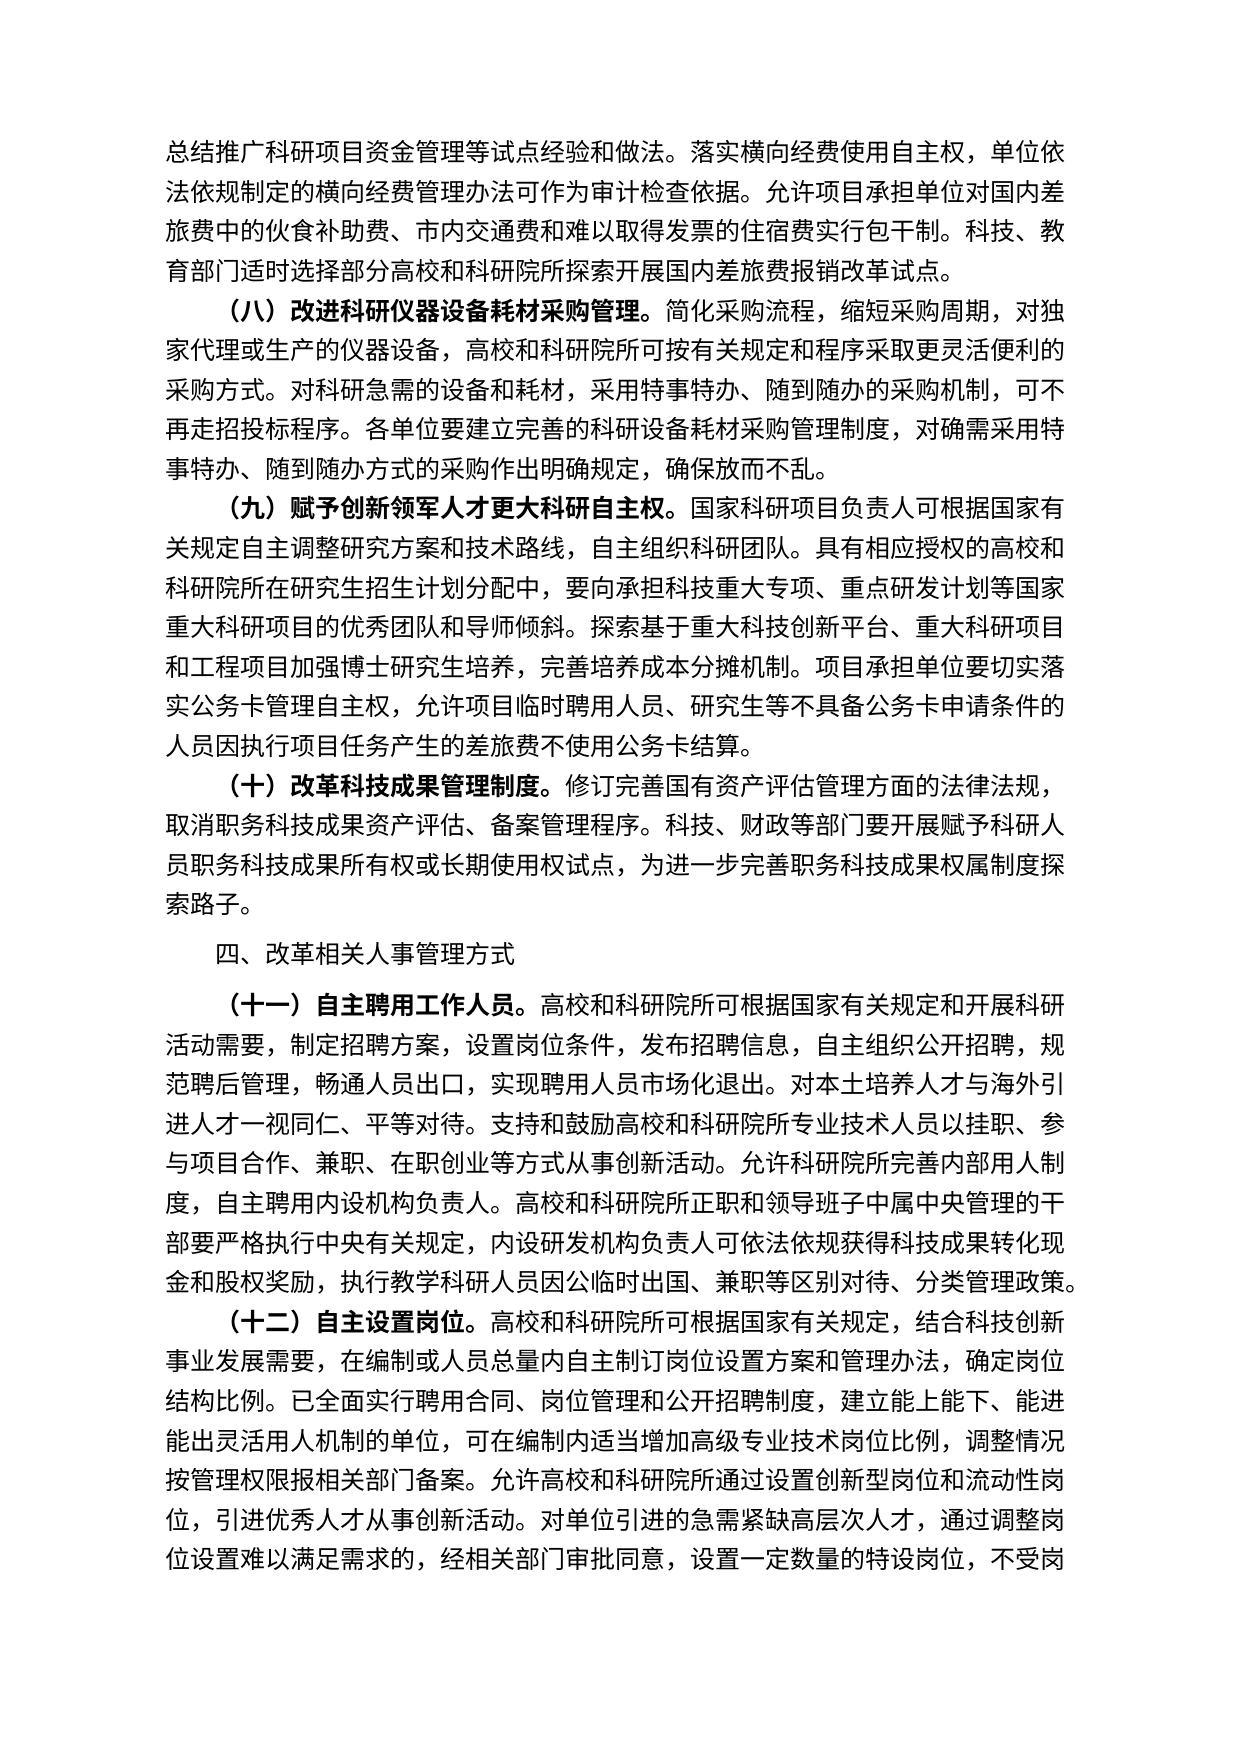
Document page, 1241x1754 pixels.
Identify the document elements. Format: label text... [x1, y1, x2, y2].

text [165, 1299, 1075, 1577]
text （十）改革科技成果管理制度。修订完善国有资产评估管理方面的法律法规，取消职务科技成果资产评估、备案管理程序。科技、财政等部门要开展赋予科研人员职务科技成果所有权或长期使用权试点，为进一步完善职务科技成果权属制度探索路子。 [165, 763, 1075, 922]
text （八）改进科研仪器设备耗材采购管理。简化采购流程，缩短采购周期，对独家代理或生产的仪器设备，高校和科研院所可按有关规定和程序采取更灵活便利的采购方式。对科研急需的设备和耗材，采用特事特办、随到随办的采购机制，可不再走招投标程序。各单位要建立完善的科研设备耗材采购管理制度，对确需采用特事特办、随到随办方式的采购作出明确规定，确保放而不乱。 [165, 288, 1075, 486]
text （九）赋予创新领军人才更大科研自主权。国家科研项目负责人可根据国家有关规定自主调整研究方案和技术路线，自主组织科研团队。具有相应授权的高校和科研院所在研究生招生计划分配中，要向承担科技重大专项、重点研发计划等国家重大科研项目的优秀团队和导师倾斜。探索基于重大科技创新平台、重大科研项目和工程项目加强博士研究生培养，完善培养成本分摊机制。项目承担单位要切实落实公务卡管理自主权，允许项目临时聘用人员、研究生等不具备公务卡申请条件的人员因执行项目任务产生的差旅费不使用公务卡结算。 [165, 486, 1075, 763]
text 四、改革相关人事管理方式 [165, 934, 1075, 970]
text （十一）自主聘用工作人员。高校和科研院所可根据国家有关规定和开展科研活动需要，制定招聘方案，设置岗位条件，发布招聘信息，自主组织公开招聘，规范聘后管理，畅通人员出口，实现聘用人员市场化退出。对本土培养人才与海外引进人才一视同仁、平等对待。支持和鼓励高校和科研院所专业技术人员以挂职、参与项目合作、兼职、在职创业等方式从事创新活动。允许科研院所完善内部用人制度，自主聘用内设机构负责人。高校和科研院所正职和领导班子中属中央管理的干部要严格执行中央有关规定，内设研发机构负责人可依法依规获得科技成果转化现金和股权奖励，执行教学科研人员因公临时出国、兼职等区别对待、分类管理政策。 [165, 983, 1075, 1299]
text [165, 130, 1075, 288]
